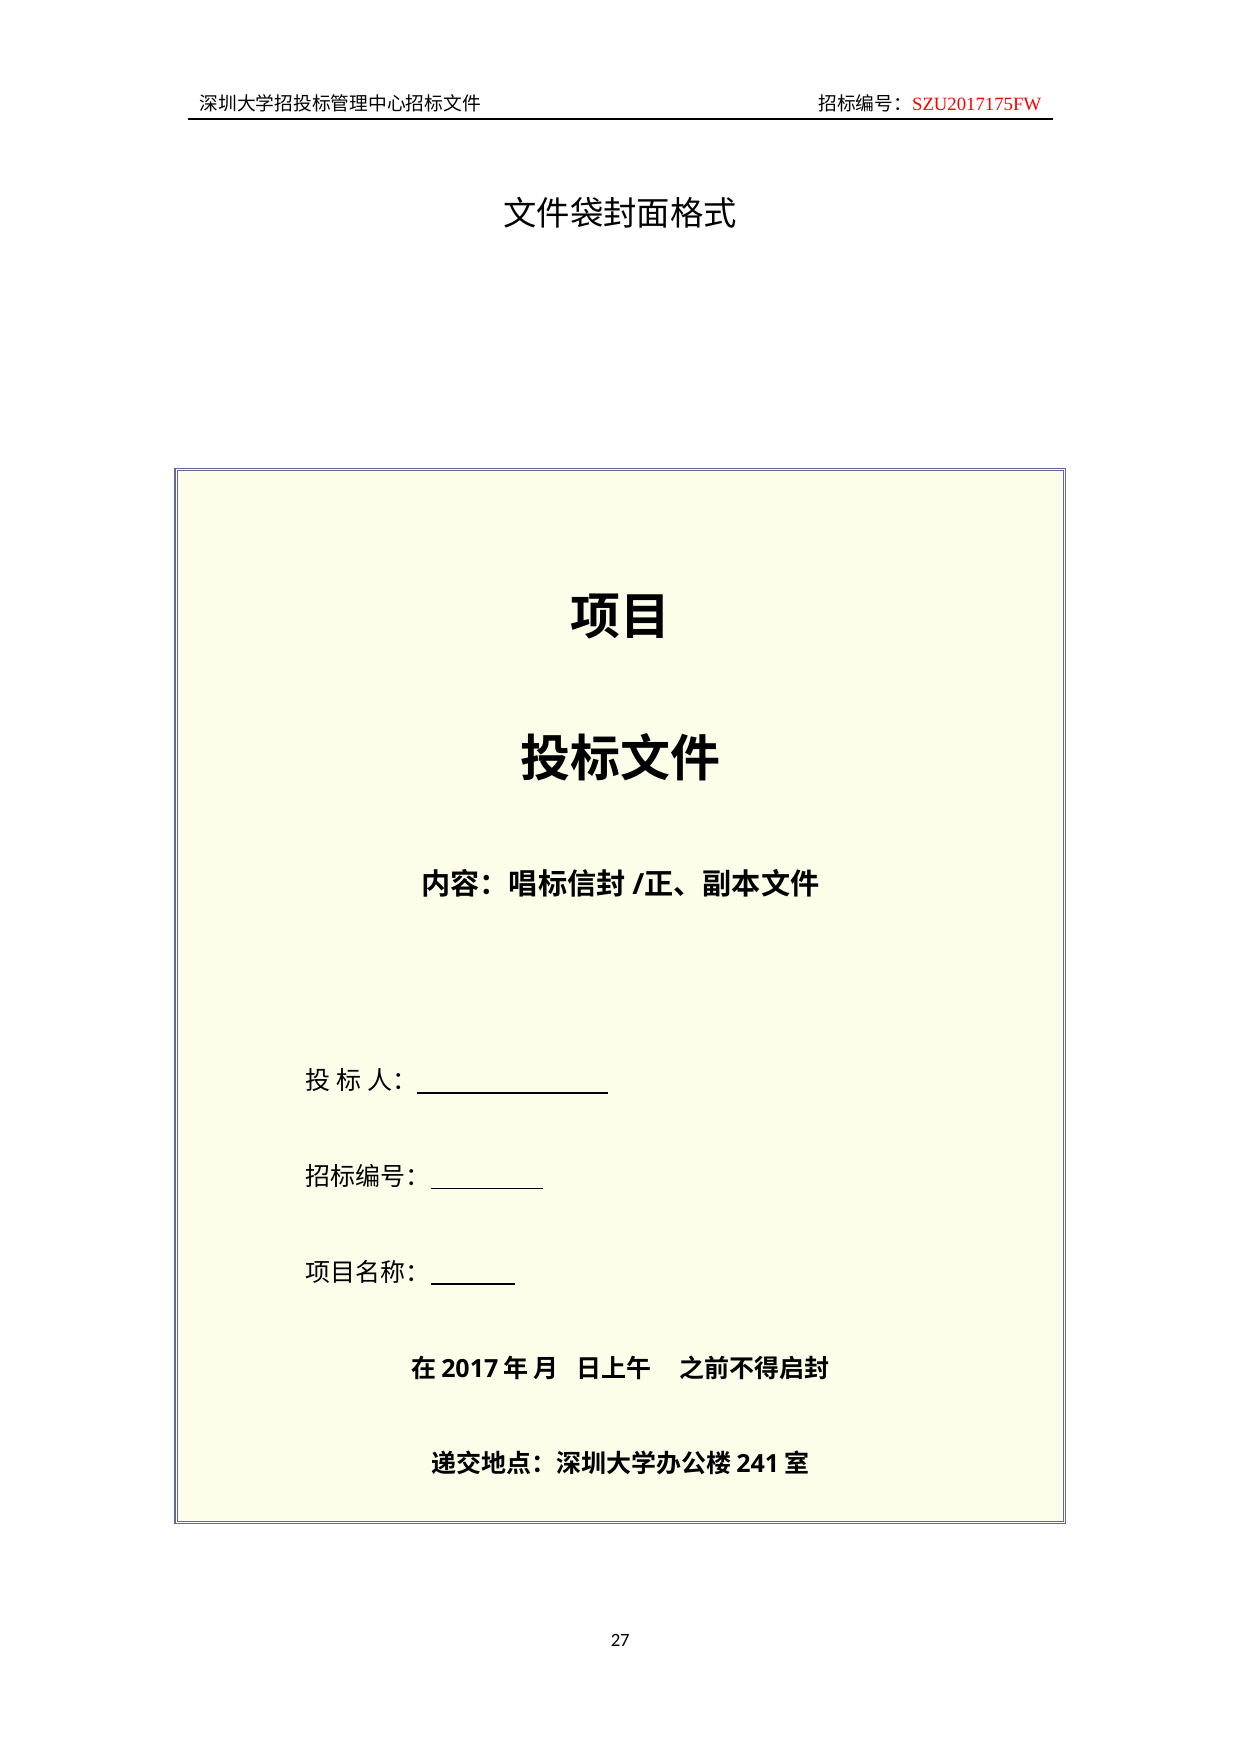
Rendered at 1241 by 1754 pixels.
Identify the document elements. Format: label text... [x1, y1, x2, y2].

table_header 项目 投标文件 内容：唱标信封 /正、副本文件 投 标 人： 招标编号： 项目名称： 在2017年 月 日上午 之前不得启封 递交地点：深圳大学办公楼241室 [178, 471, 1063, 1521]
text 文件袋封面格式 [187, 178, 1053, 243]
